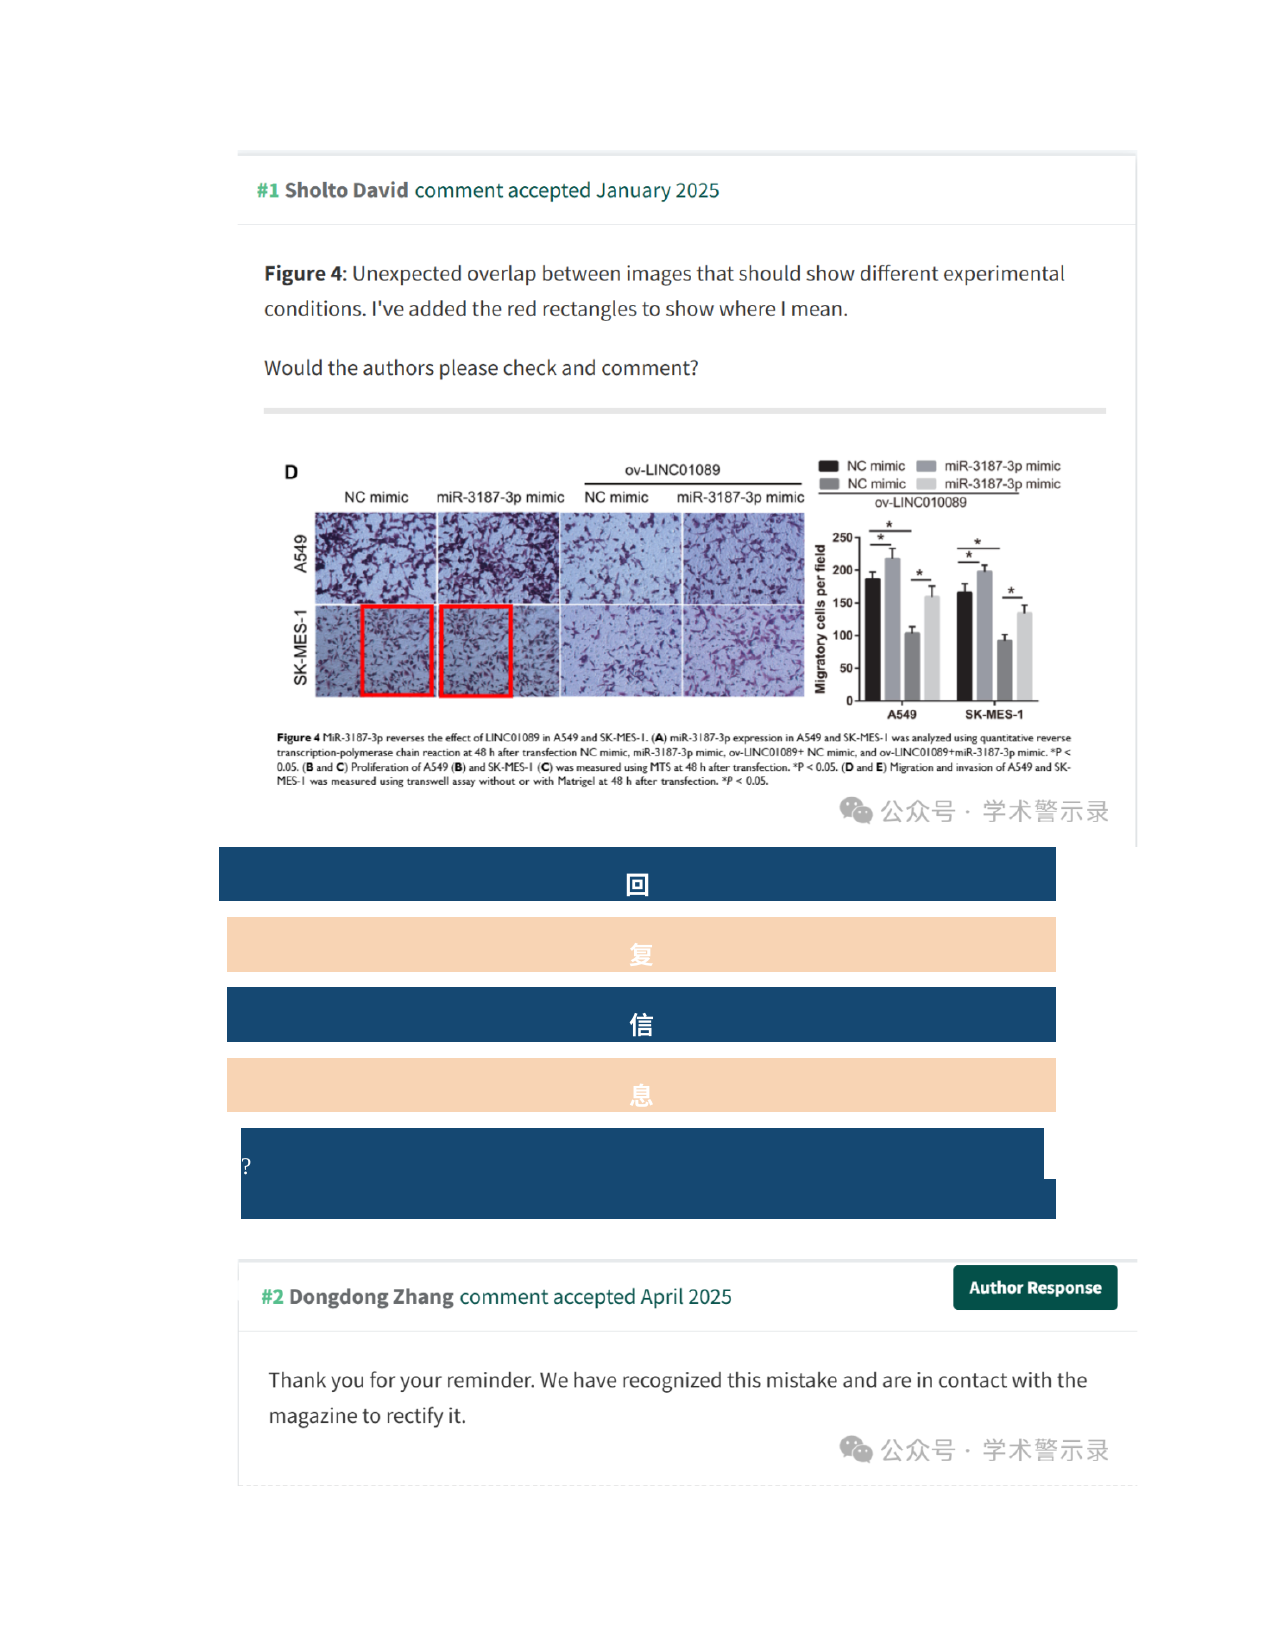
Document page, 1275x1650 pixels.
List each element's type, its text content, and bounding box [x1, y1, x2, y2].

text 回 [219, 847, 1056, 901]
text 复 [227, 917, 1056, 972]
text 息 [227, 1058, 1056, 1112]
text ? [241, 1128, 1044, 1179]
picture [237, 1259, 1138, 1486]
text 信 [227, 987, 1056, 1042]
picture [237, 150, 1138, 847]
